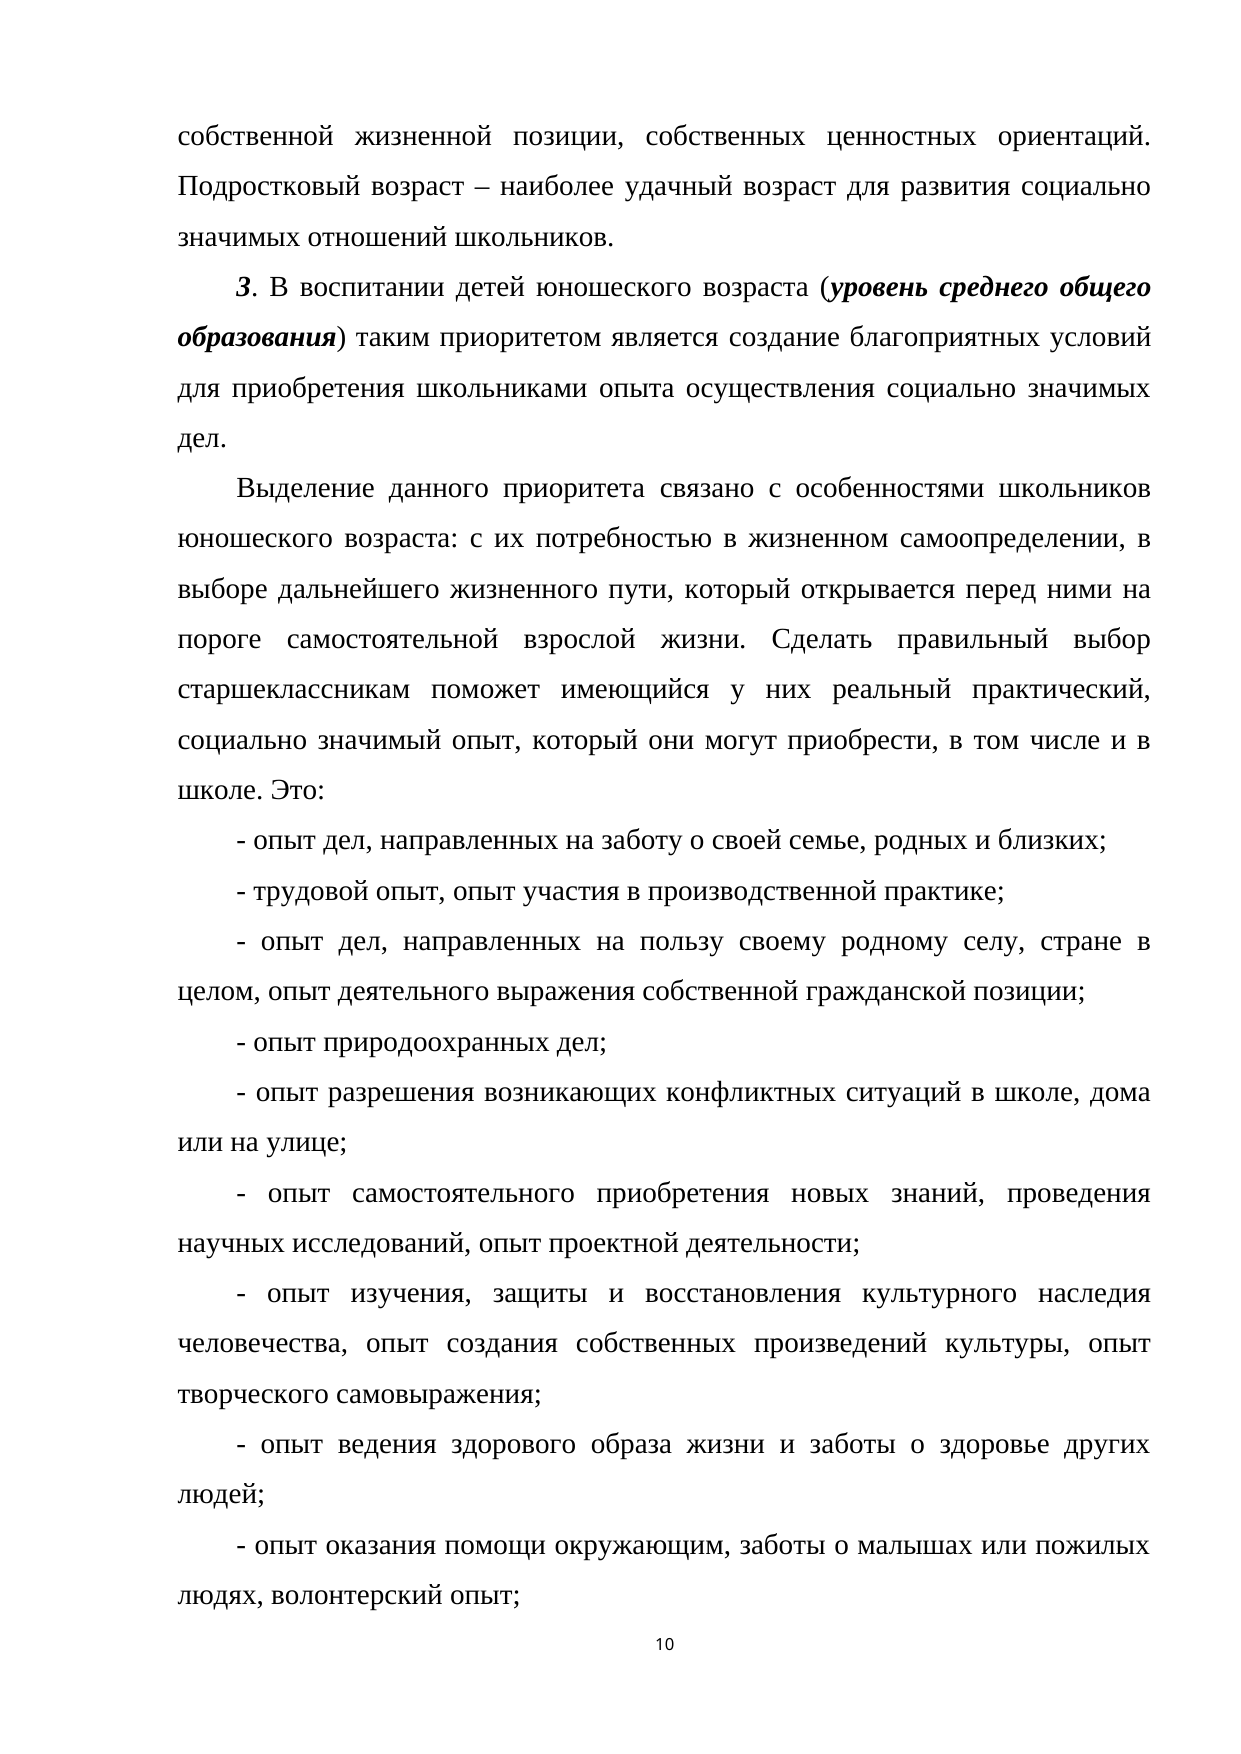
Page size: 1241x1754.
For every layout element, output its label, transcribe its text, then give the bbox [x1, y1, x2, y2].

text 3. В воспитании детей юношеского возраста (уровень среднего общего образования) таким приоритетом является создание благоприятных условий для приобретения школьниками опыта осуществления социально значимых дел. [177, 269, 1152, 453]
text - опыт дел, направленных на заботу о своей семье, родных и близких; [177, 822, 1152, 856]
text - опыт оказания помощи окружающим, заботы о малышах или пожилых людях, волонтерский опыт; [177, 1527, 1152, 1611]
text - опыт разрешения возникающих конфликтных ситуаций в школе, дома или на улице; [177, 1074, 1152, 1158]
text - опыт дел, направленных на пользу своему родному селу, стране в целом, опыт деятельного выражения собственной гражданской позиции; [177, 923, 1152, 1007]
text - опыт изучения, защиты и восстановления культурного наследия человечества, опыт создания собственных произведений культуры, опыт творческого самовыражения; [177, 1275, 1152, 1409]
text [177, 118, 1152, 252]
text - опыт природоохранных дел; [177, 1024, 1152, 1057]
text - трудовой опыт, опыт участия в производственной практике; [177, 873, 1152, 906]
text Выделение данного приоритета связано с особенностями школьников юношеского возраста: с их потребностью в жизненном самоопределении, в выборе дальнейшего жизненного пути, который открывается перед ними на пороге самостоятельной взрослой жизни. Сделать правильный выбор старшеклассникам поможет имеющийся у них реальный практический, социально значимый опыт, который они могут приобрести, в том числе и в школе. Это: [177, 470, 1152, 806]
text - опыт ведения здорового образа жизни и заботы о здоровье других людей; [177, 1426, 1152, 1510]
text - опыт самостоятельного приобретения новых знаний, проведения научных исследований, опыт проектной деятельности; [177, 1175, 1152, 1258]
